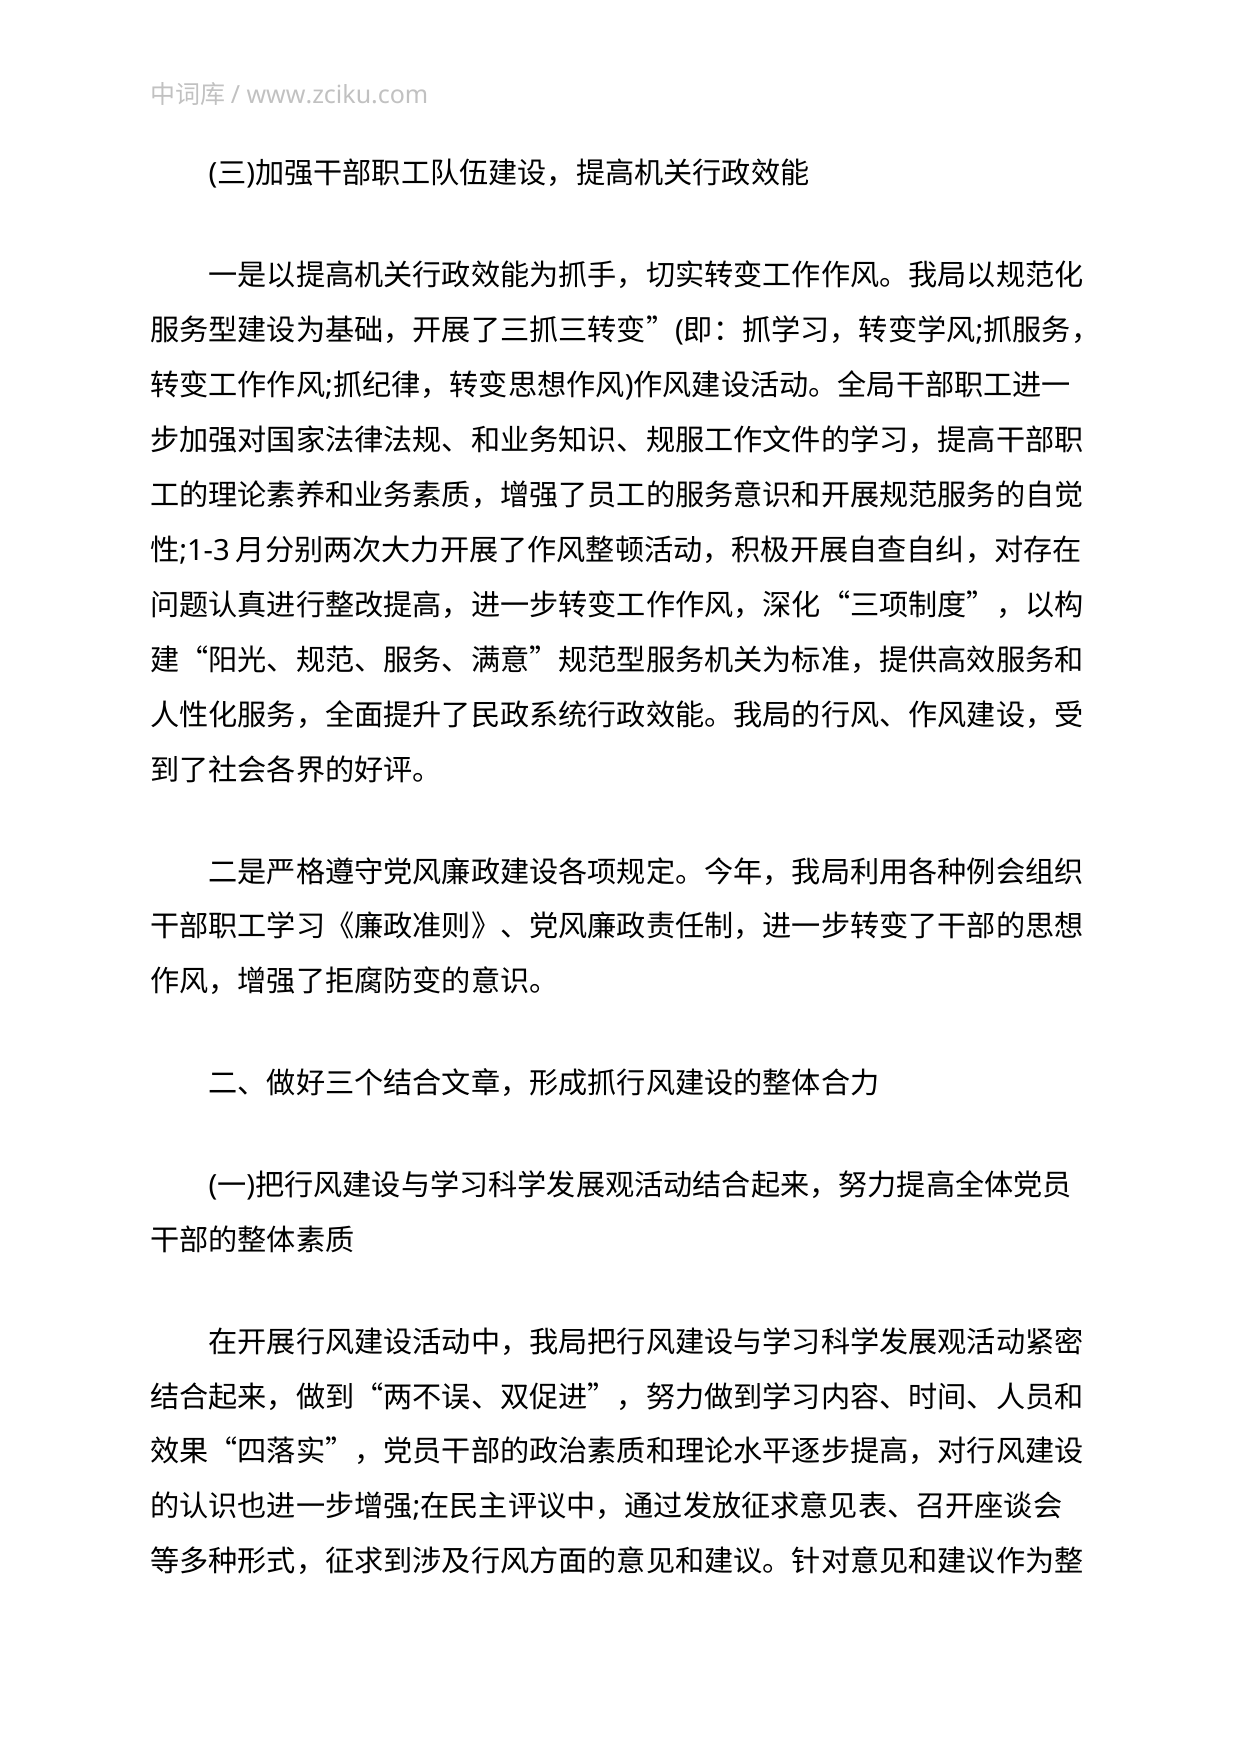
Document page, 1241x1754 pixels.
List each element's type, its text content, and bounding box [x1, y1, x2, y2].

text 二、做好三个结合文章，形成抓行风建设的整体合力 [150, 1060, 1090, 1102]
text (三)加强干部职工队伍建设，提高机关行政效能 [150, 150, 1090, 192]
text 一是以提高机关行政效能为抓手，切实转变工作作风。我局以规范化服务型建设为基础，开展了三抓三转变”(即：抓学习，转变学风;抓服务，转变工作作风;抓纪律，转变思想作风)作风建设活动。全局干部职工进一步加强对国家法律法规、和业务知识、规服工作文件的学习，提高干部职工的理论素养和业务素质，增强了员工的服务意识和开展规范服务的自觉性;1-3月分别两次大力开展了作风整顿活动，积极开展自查自纠，对存在问题认真进行整改提高，进一步转变工作作风，深化“三项制度”，以构建“阳光、规范、服务、满意”规范型服务机关为标准，提供高效服务和人性化服务，全面提升了民政系统行政效能。我局的行风、作风建设，受到了社会各界的好评。 [150, 252, 1090, 789]
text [150, 1318, 1090, 1580]
text (一)把行风建设与学习科学发展观活动结合起来，努力提高全体党员干部的整体素质 [150, 1161, 1090, 1259]
text 二是严格遵守党风廉政建设各项规定。今年，我局利用各种例会组织干部职工学习《廉政准则》、党风廉政责任制，进一步转变了干部的思想作风，增强了拒腐防变的意识。 [150, 848, 1090, 1000]
